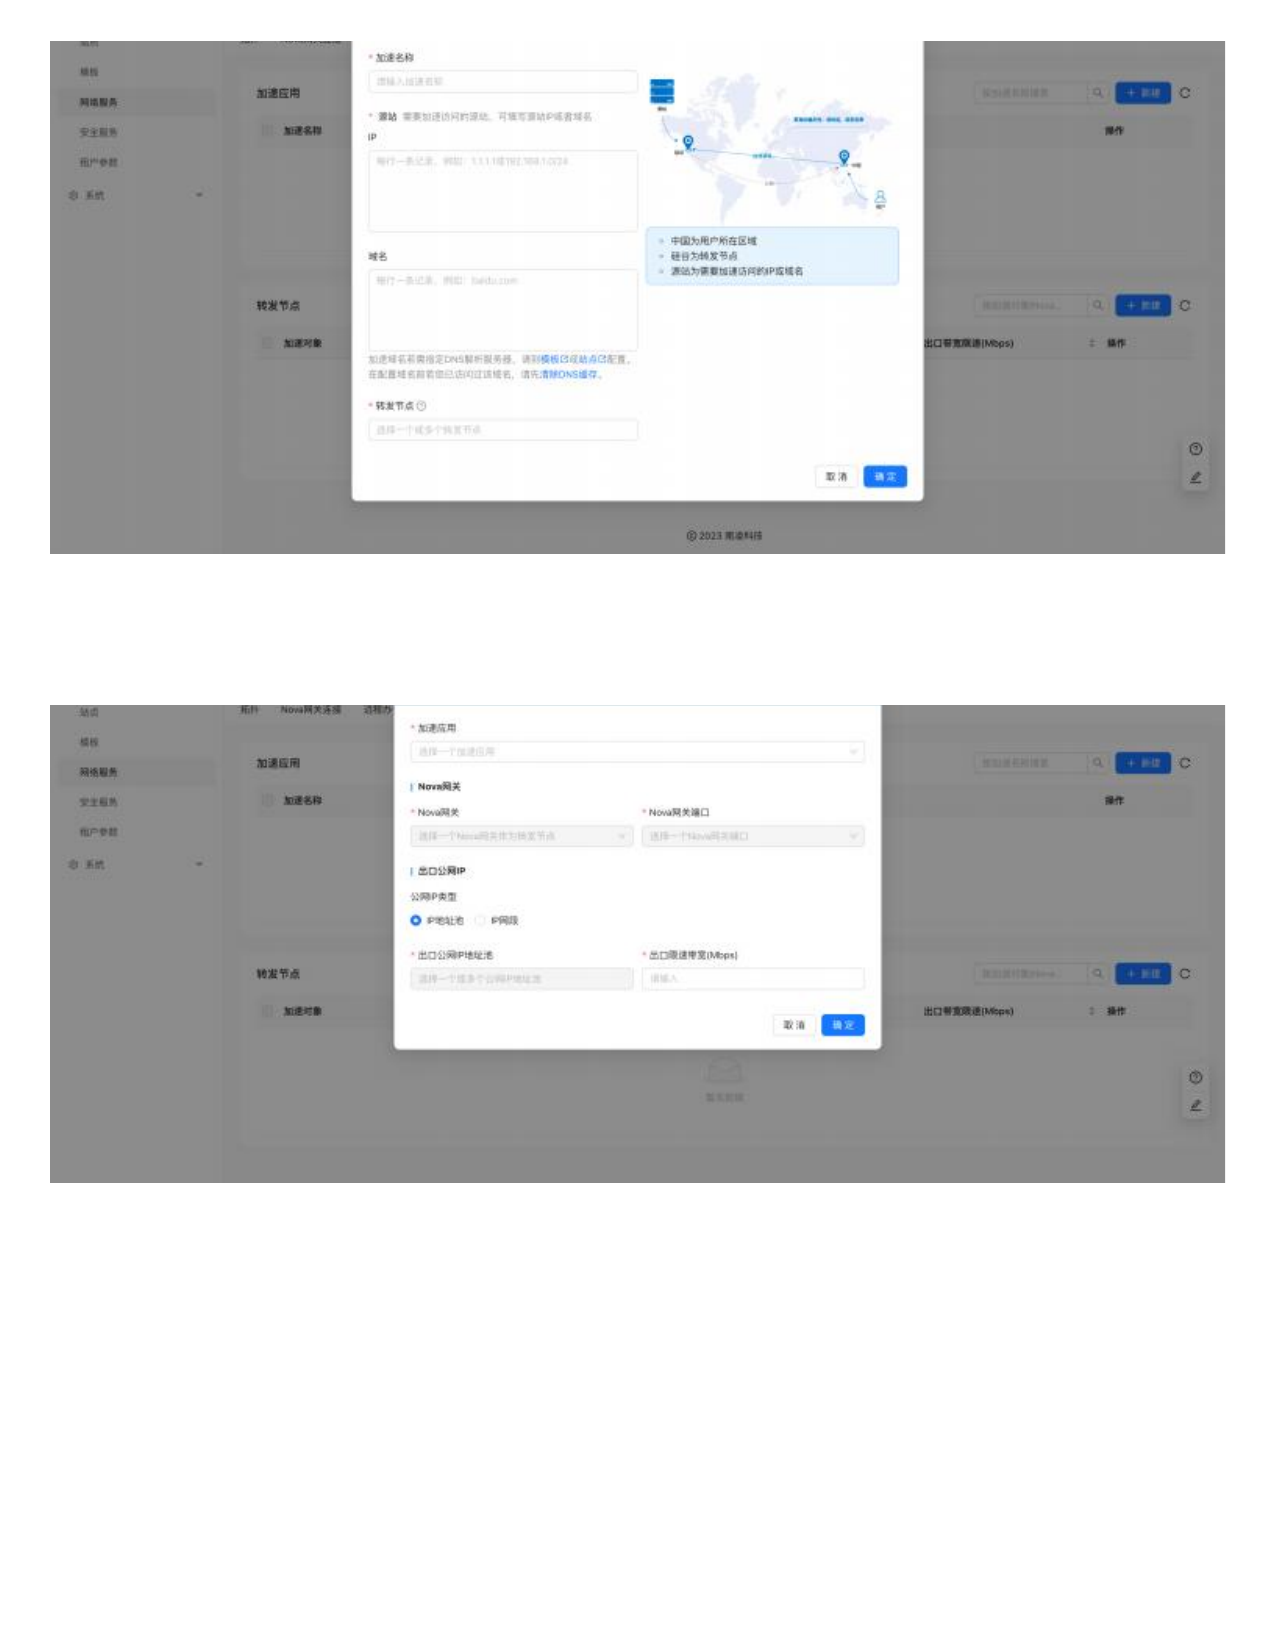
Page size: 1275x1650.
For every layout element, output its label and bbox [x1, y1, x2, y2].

picture [50, 41, 1225, 554]
picture [50, 705, 1225, 1183]
